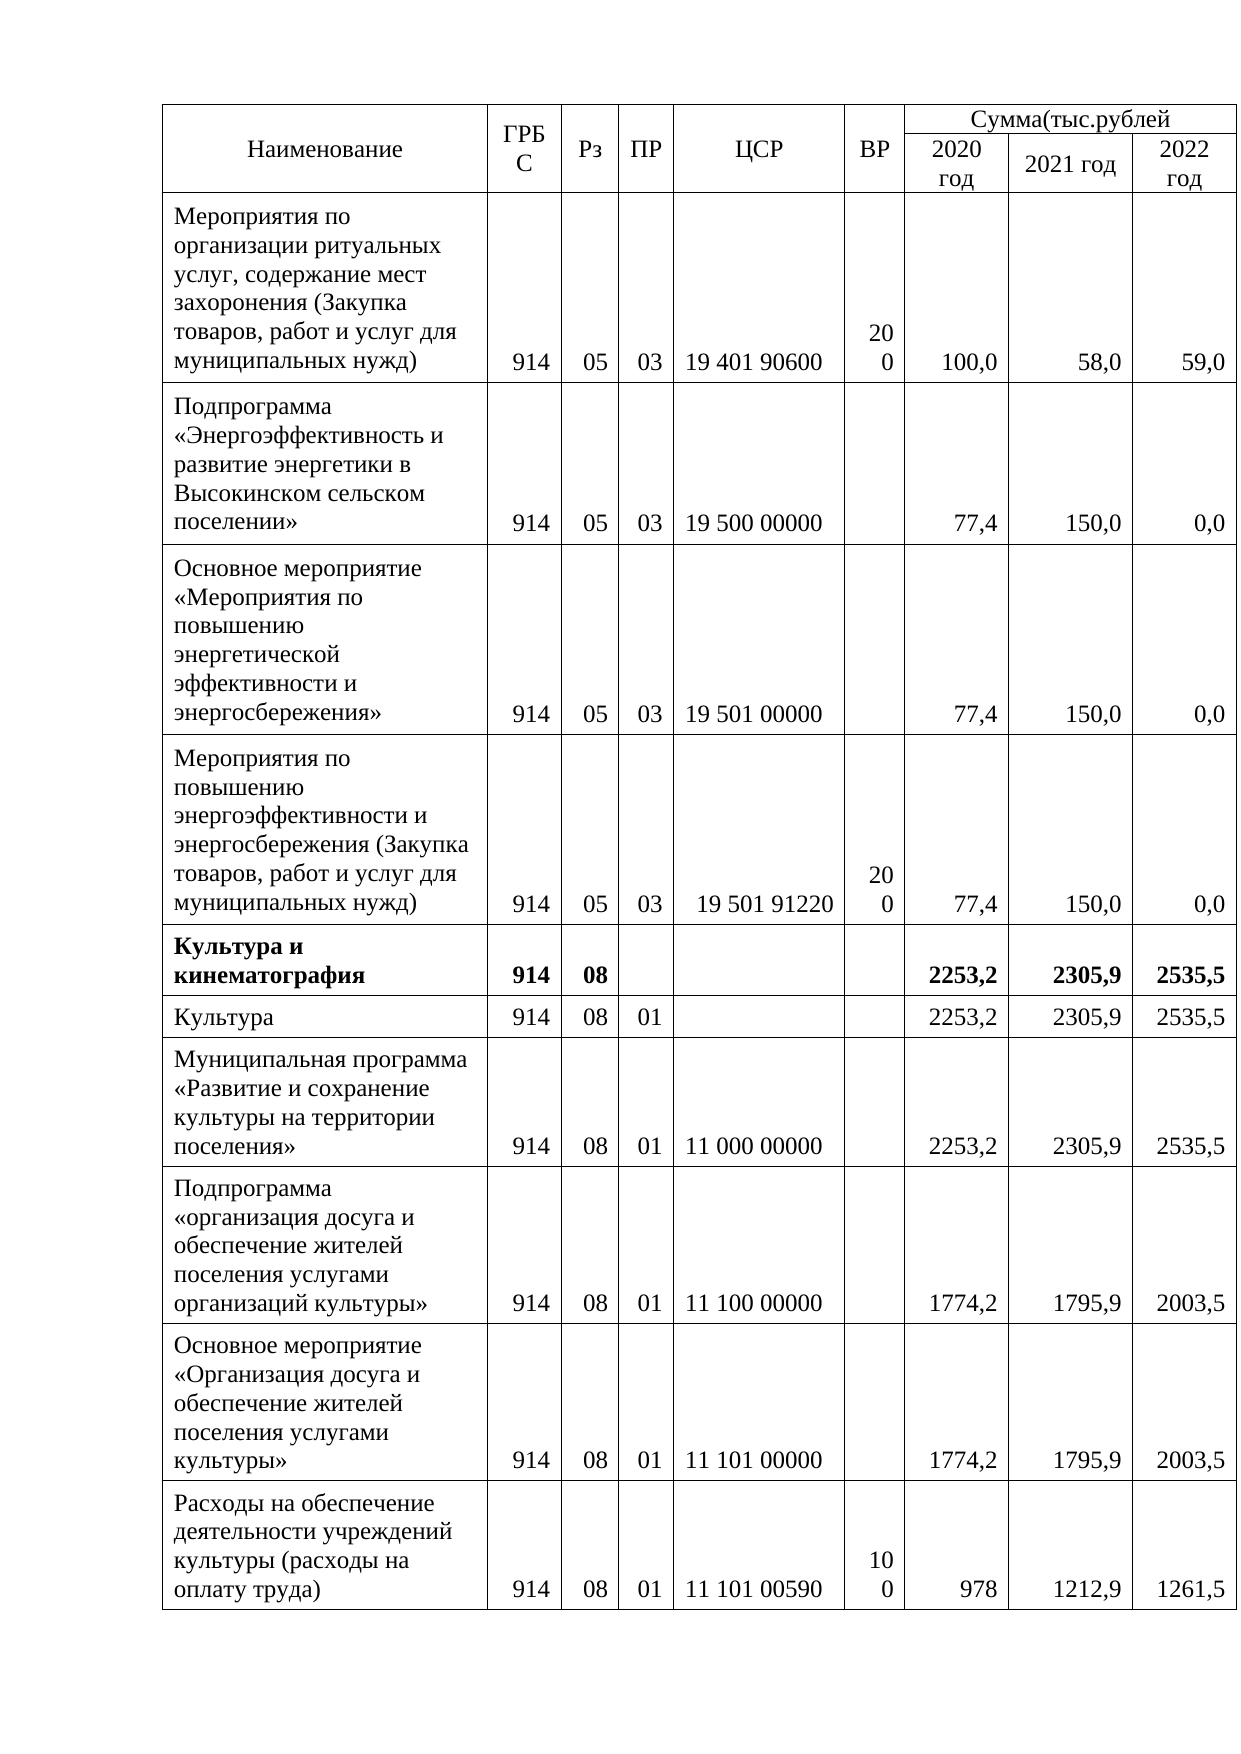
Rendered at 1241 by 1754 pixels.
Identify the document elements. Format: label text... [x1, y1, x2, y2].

table_header ПР [619, 105, 673, 192]
table_cell 2253,2 [905, 1038, 1008, 1166]
table_cell 19 401 90600 [674, 193, 844, 382]
table_cell 05 [562, 193, 618, 382]
table_cell Основное мероприятие «Организация досуга и обеспечение жителей поселения услугами культуры» [163, 1324, 487, 1480]
table_cell Муниципальная программа «Развитие и сохранение культуры на территории поселения» [163, 1038, 487, 1166]
table_cell Культура [163, 996, 487, 1037]
table_cell 2535,5 [1133, 1038, 1236, 1166]
table_cell 2253,2 [905, 925, 1008, 995]
table_cell 1795,9 [1009, 1167, 1132, 1323]
table_cell 2020 год [905, 134, 1008, 192]
table_cell [845, 545, 904, 734]
table_cell [845, 383, 904, 543]
table_cell Мероприятия по организации ритуальных услуг, содержание мест захоронения (Закупка товаров, работ и услуг для муниципальных нужд) [163, 193, 487, 382]
table_cell 150,0 [1009, 545, 1132, 734]
table_cell 77,4 [905, 545, 1008, 734]
table_cell [845, 1167, 904, 1323]
table_cell 2305,9 [1009, 925, 1132, 995]
table_cell 08 [562, 1481, 618, 1609]
table_cell 914 [488, 1167, 561, 1323]
table_cell [845, 1038, 904, 1166]
table_cell [845, 996, 904, 1037]
table_cell [674, 925, 844, 995]
table_cell 03 [619, 383, 673, 543]
table_cell 08 [562, 1038, 618, 1166]
table_cell Подпрограмма «организация досуга и обеспечение жителей поселения услугами организаций культуры» [163, 1167, 487, 1323]
table_cell 2305,9 [1009, 996, 1132, 1037]
table_cell 01 [619, 1167, 673, 1323]
table_cell 05 [562, 735, 618, 924]
table_cell 11 101 00590 [674, 1481, 844, 1609]
table_header ВР [845, 105, 904, 192]
table_cell 77,4 [905, 383, 1008, 543]
table_cell 2305,9 [1009, 1038, 1132, 1166]
table_cell 2535,5 [1133, 925, 1236, 995]
table_cell 2253,2 [905, 996, 1008, 1037]
table_cell 05 [562, 545, 618, 734]
table_cell 2021 год [1009, 134, 1132, 192]
table_cell Основное мероприятие «Мероприятия по повышению энергетической эффективности и энергосбережения» [163, 545, 487, 734]
table_header Рз [562, 105, 618, 192]
table_cell 11 100 00000 [674, 1167, 844, 1323]
table_cell 11 000 00000 [674, 1038, 844, 1166]
table_cell 914 [488, 193, 561, 382]
table_header Наименование [163, 105, 487, 192]
table_cell 100 [845, 1481, 904, 1609]
table_cell 77,4 [905, 735, 1008, 924]
table_cell 1212,9 [1009, 1481, 1132, 1609]
table_cell [619, 925, 673, 995]
table_cell 1774,2 [905, 1167, 1008, 1323]
table_cell 2535,5 [1133, 996, 1236, 1037]
table_header ГРБС [488, 105, 561, 192]
table_cell 01 [619, 1038, 673, 1166]
table_cell 19 500 00000 [674, 383, 844, 543]
table_cell 03 [619, 193, 673, 382]
table_cell 2003,5 [1133, 1324, 1236, 1480]
table_cell [845, 1324, 904, 1480]
table_header ЦСР [674, 105, 844, 192]
table_cell 914 [488, 996, 561, 1037]
table_cell 08 [562, 925, 618, 995]
table_cell 01 [619, 996, 673, 1037]
table_cell 08 [562, 1324, 618, 1480]
table_cell 59,0 [1133, 193, 1236, 382]
table_cell 0,0 [1133, 545, 1236, 734]
table_cell 914 [488, 1038, 561, 1166]
table_cell 1795,9 [1009, 1324, 1132, 1480]
table_cell Мероприятия по повышению энергоэффективности и энергосбережения (Закупка товаров, работ и услуг для муниципальных нужд) [163, 735, 487, 924]
table_cell 0,0 [1133, 735, 1236, 924]
table_header Сумма(тыс.рублей [905, 105, 1236, 133]
table_cell Культура и кинематография [163, 925, 487, 995]
table_cell 914 [488, 383, 561, 543]
table_cell 200 [845, 735, 904, 924]
table_cell 05 [562, 383, 618, 543]
table_cell 0,0 [1133, 383, 1236, 543]
table_cell 19 501 00000 [674, 545, 844, 734]
table_cell 914 [488, 545, 561, 734]
table_cell 08 [562, 996, 618, 1037]
table_cell 19 501 91220 [674, 735, 844, 924]
table_cell 01 [619, 1324, 673, 1480]
table_cell 2003,5 [1133, 1167, 1236, 1323]
table_cell 150,0 [1009, 735, 1132, 924]
table_cell 03 [619, 735, 673, 924]
table_cell 1261,5 [1133, 1481, 1236, 1609]
table_cell 2022 год [1133, 134, 1236, 192]
table_cell Расходы на обеспечение деятельности учреждений культуры (расходы на оплату труда) [163, 1481, 487, 1609]
table_cell 58,0 [1009, 193, 1132, 382]
table_cell 100,0 [905, 193, 1008, 382]
table_cell [674, 996, 844, 1037]
table_cell 978 [905, 1481, 1008, 1609]
table_cell 200 [845, 193, 904, 382]
table_cell 150,0 [1009, 383, 1132, 543]
table_cell 01 [619, 1481, 673, 1609]
table_cell Подпрограмма «Энергоэффективность и развитие энергетики в Высокинском сельском поселении» [163, 383, 487, 543]
table_cell 914 [488, 1481, 561, 1609]
table_cell [845, 925, 904, 995]
table_cell 11 101 00000 [674, 1324, 844, 1480]
table_cell 03 [619, 545, 673, 734]
table_cell 914 [488, 735, 561, 924]
table_cell 914 [488, 1324, 561, 1480]
table_cell 08 [562, 1167, 618, 1323]
table_cell 914 [488, 925, 561, 995]
table_cell 1774,2 [905, 1324, 1008, 1480]
